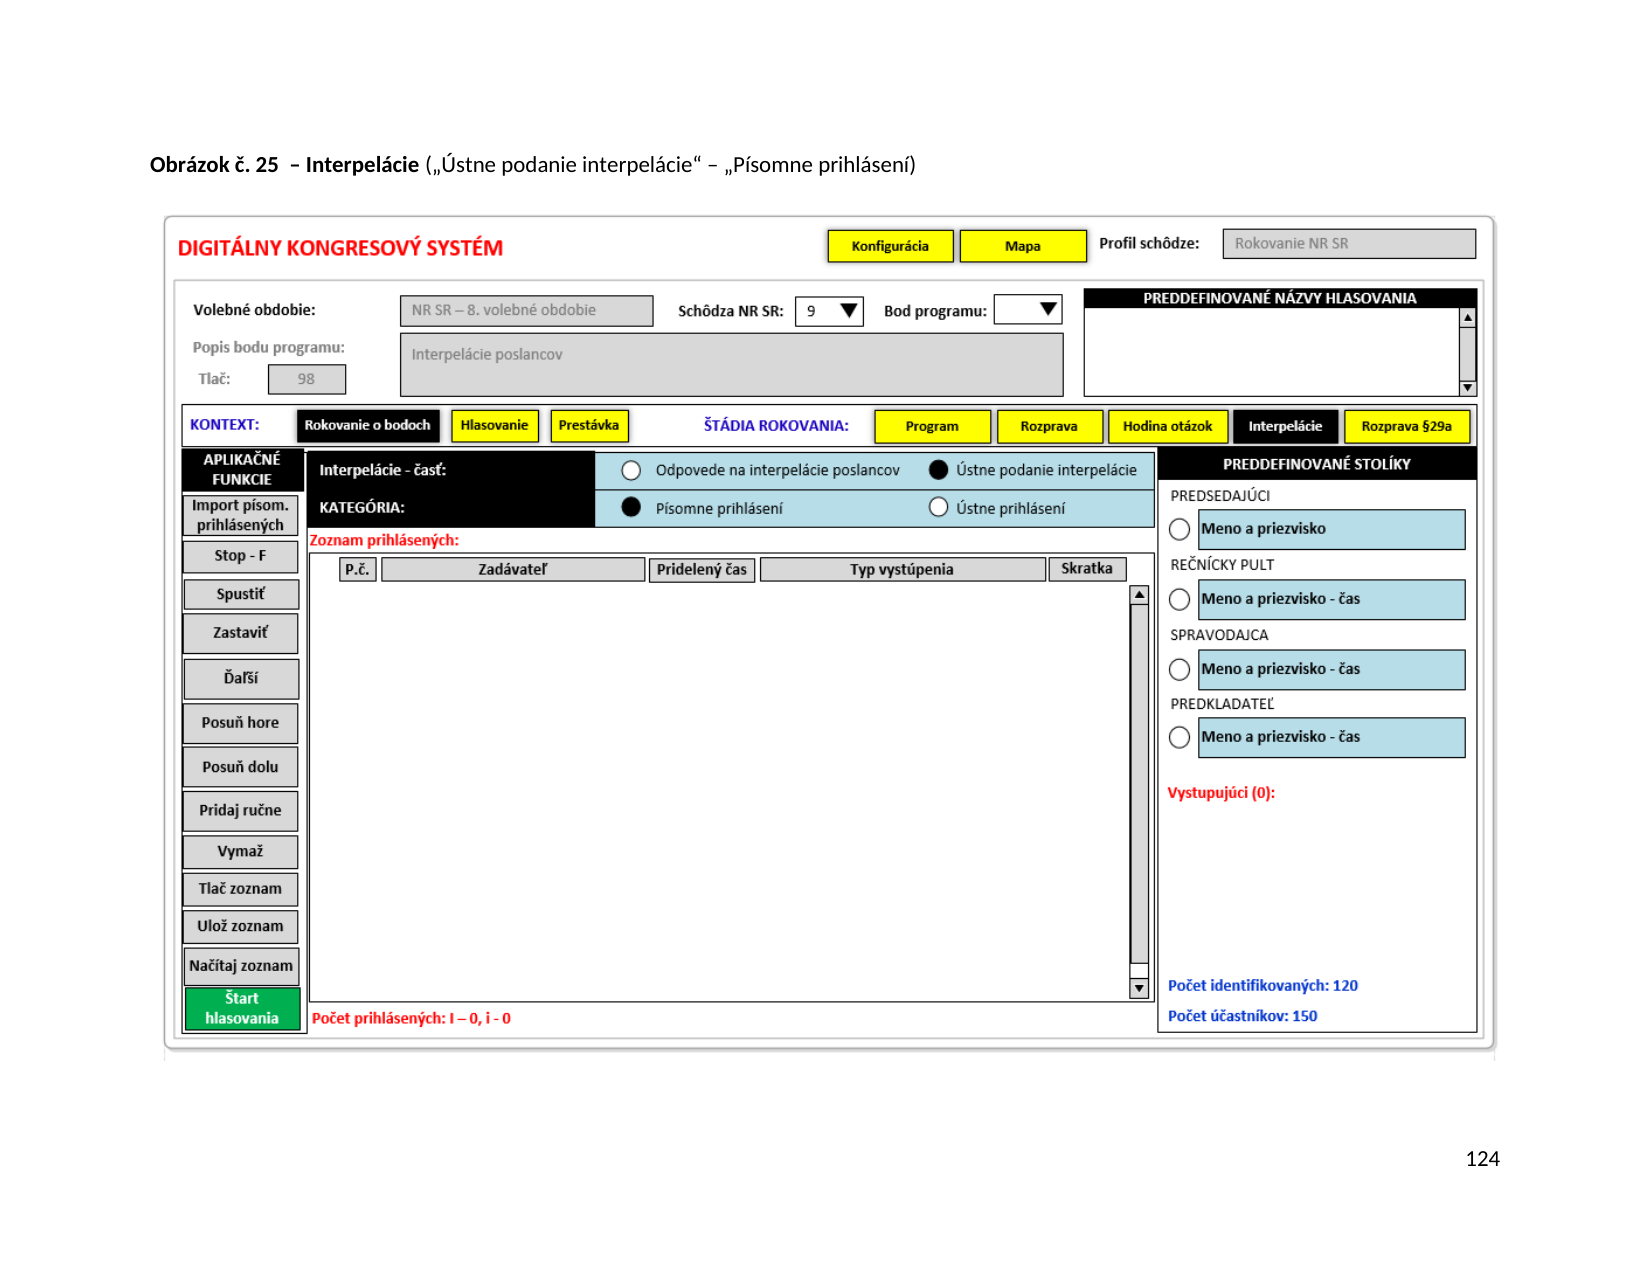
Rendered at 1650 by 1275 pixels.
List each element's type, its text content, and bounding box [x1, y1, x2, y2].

picture [150, 210, 1500, 1061]
text Obrázok č. 25 – Interpelácie („Ústne podanie interpelácie“ – „Písomne prihlásení) [150, 150, 1500, 178]
